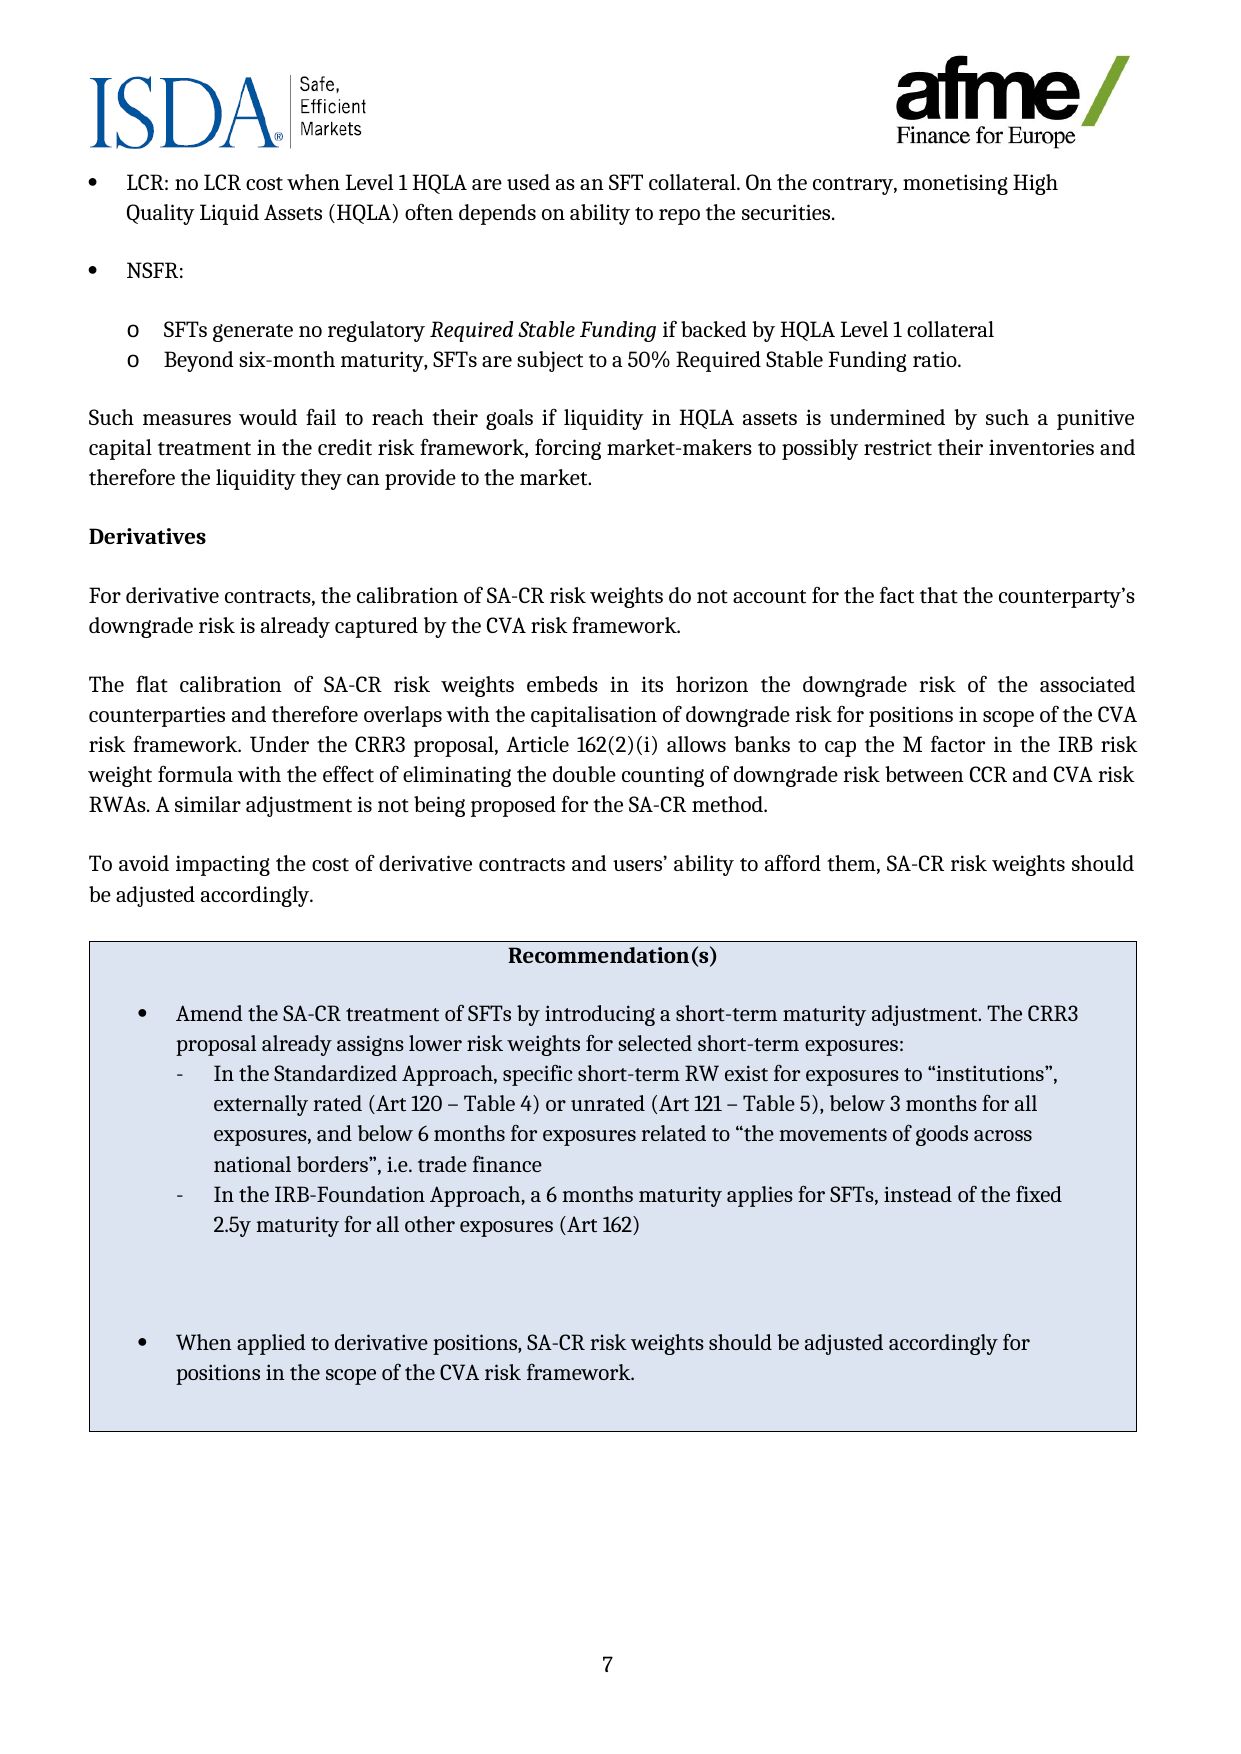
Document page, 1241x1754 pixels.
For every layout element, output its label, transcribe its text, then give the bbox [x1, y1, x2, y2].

list NSFR: [89, 258, 1153, 284]
text The flat calibration of SA-CR risk weights embeds in its horizon the downgrade risk of the associated counterparties and therefore overlaps with the capitalisation of downgrade risk for positions in scope of the CVA risk framework. Under the CRR3 proposal, Article 162(2)(i) allows banks to cap the M factor in the IRB risk weight formula with the effect of eliminating the double counting of downgrade risk between CCR and CVA risk RWAs. A similar adjustment is not being proposed for the SA-CR method. [88, 671, 1137, 818]
list Beyond six-month maturity, SFTs are subject to a 50% Required Stable Funding ratio. [126, 346, 1153, 374]
text To avoid impacting the cost of derivative contracts and users’ ability to afford them, SA-CR risk weights should be adjusted accordingly. [89, 851, 1136, 908]
list LCR: no LCR cost when Level 1 HQLA are used as an SFT collateral. On the contrary, monetising High Quality Liquid Assets (HQLA) often depends on ability to repo the securities. [89, 170, 1110, 226]
list SFTs generate no regulatory Required Stable Funding if backed by HQLA Level 1 collateral [126, 317, 1153, 344]
picture [90, 75, 366, 149]
picture [896, 54, 1131, 149]
text For derivative contracts, the calibration of SA-CR risk weights do not account for the fact that the counterparty’s downgrade risk is already captured by the CVA risk framework. [89, 582, 1137, 639]
text Such measures would fail to reach their goals if liquidity in HQLA assets is undermined by such a punitive capital treatment in the credit risk framework, forcing market-makers to possibly restrict their inventories and therefore the liquidity they can provide to the market. [89, 405, 1137, 492]
subtitle Derivatives [89, 523, 1153, 550]
